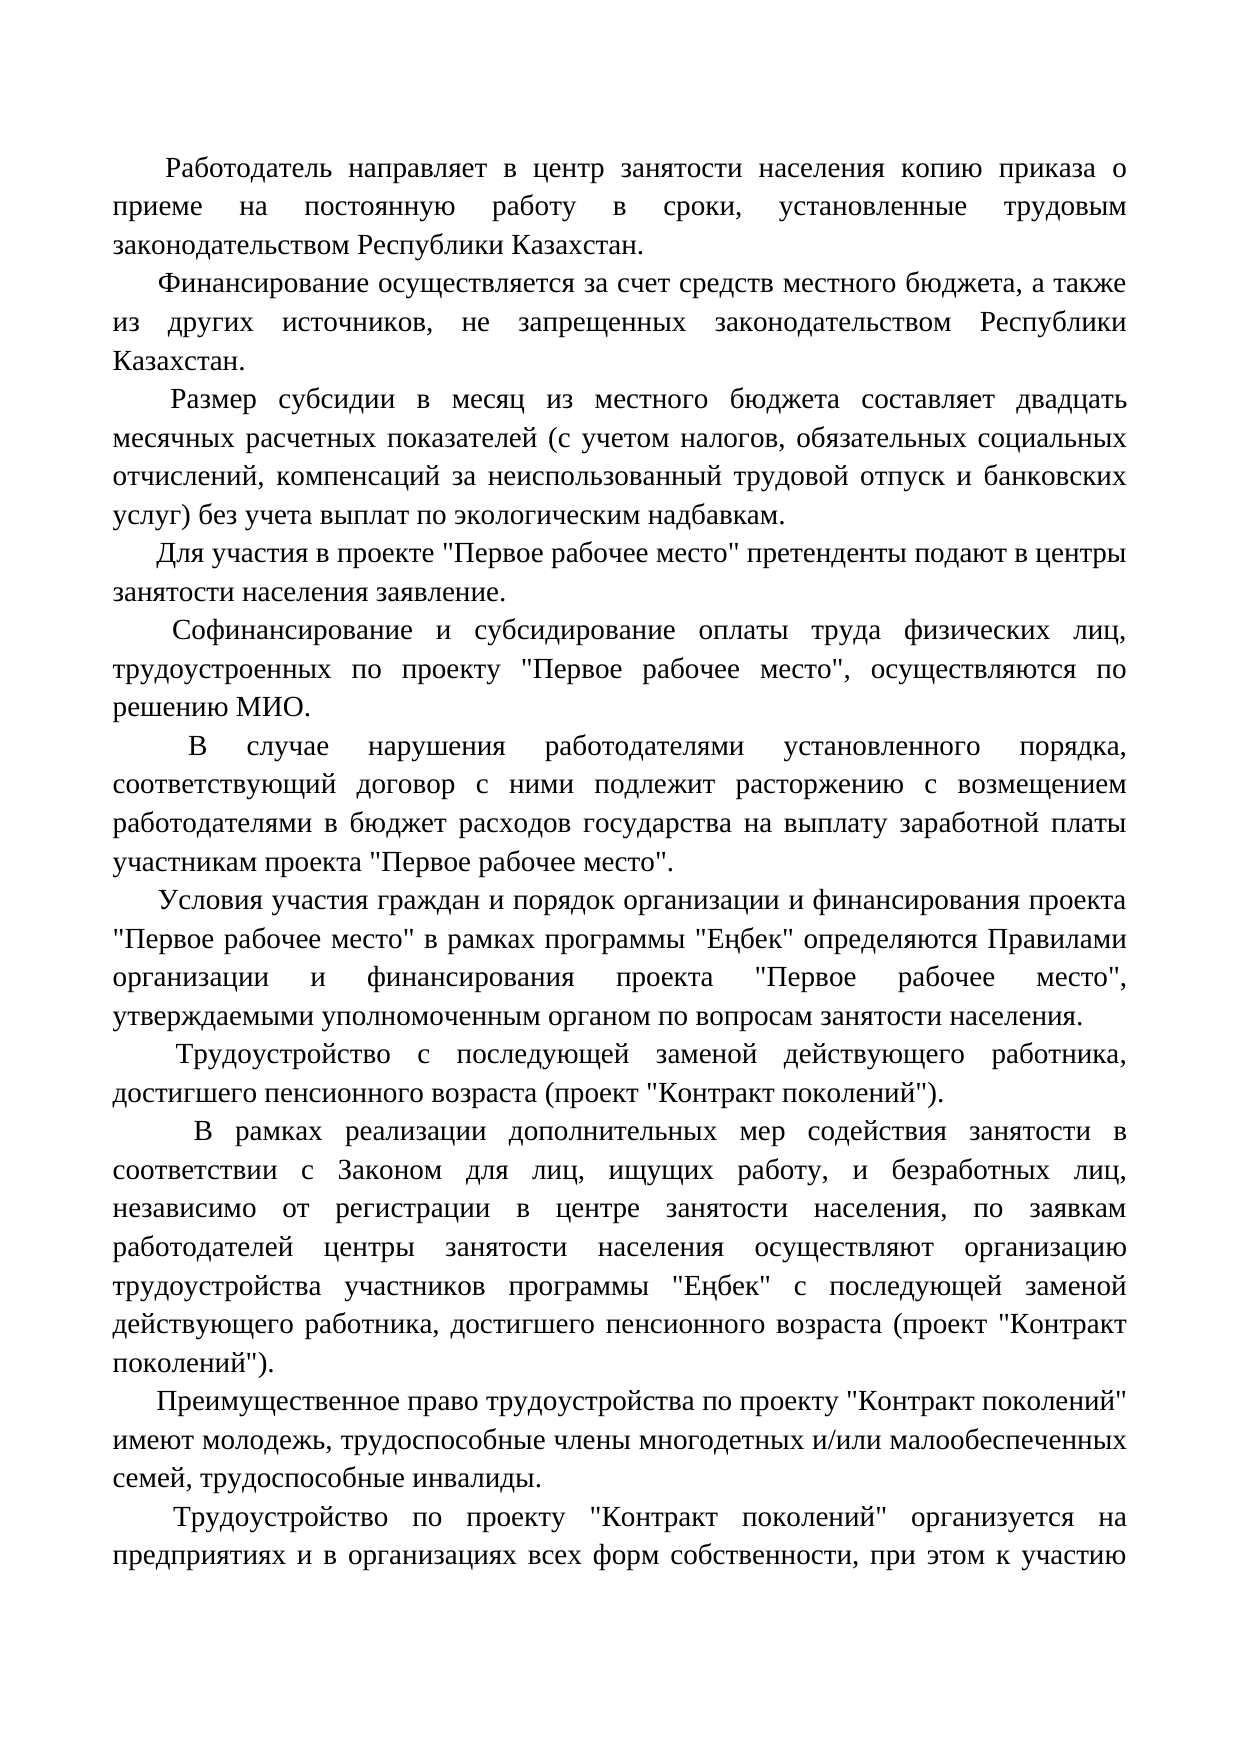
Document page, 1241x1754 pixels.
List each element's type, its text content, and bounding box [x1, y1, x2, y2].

text Преимущественное право трудоустройства по проекту "Контракт поколений" имеют молодежь, трудоспособные члены многодетных и/или малообеспеченных семей, трудоспособные инвалиды. [112, 1383, 1128, 1494]
text В случае нарушения работодателями установленного порядка, соответствующий договор с ними подлежит расторжению с возмещением работодателями в бюджет расходов государства на выплату заработной платы участникам проекта "Первое рабочее место". [112, 728, 1128, 877]
text Трудоустройство с последующей заменой действующего работника, достигшего пенсионного возраста (проект "Контракт поколений"). [112, 1036, 1128, 1108]
text В рамках реализации дополнительных мер содействия занятости в соответствии с Законом для лиц, ищущих работу, и безработных лиц, независимо от регистрации в центре занятости населения, по заявкам работодателей центры занятости населения осуществляют организацию трудоустройства участников программы "Еңбек" с последующей заменой действующего работника, достигшего пенсионного возраста (проект "Контракт поколений"). [112, 1113, 1128, 1378]
text Работодатель направляет в центр занятости населения копию приказа о приеме на постоянную работу в сроки, установленные трудовым законодательством Республики Казахстан. [112, 150, 1128, 261]
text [112, 1499, 1128, 1571]
text Софинансирование и субсидирование оплаты труда физических лиц, трудоустроенных по проекту "Первое рабочее место", осуществляются по решению МИО. [112, 612, 1128, 723]
text Условия участия граждан и порядок организации и финансирования проекта "Первое рабочее место" в рамках программы "Еңбек" определяются Правилами организации и финансирования проекта "Первое рабочее место", утверждаемыми уполномоченным органом по вопросам занятости населения. [112, 882, 1128, 1031]
text Размер субсидии в месяц из местного бюджета составляет двадцать месячных расчетных показателей (с учетом налогов, обязательных социальных отчислений, компенсаций за неиспользованный трудовой отпуск и банковских услуг) без учета выплат по экологическим надбавкам. [112, 381, 1128, 530]
text Финансирование осуществляется за счет средств местного бюджета, а также из других источников, не запрещенных законодательством Республики Казахстан. [112, 266, 1128, 376]
text Для участия в проекте "Первое рабочее место" претенденты подают в центры занятости населения заявление. [112, 535, 1128, 607]
